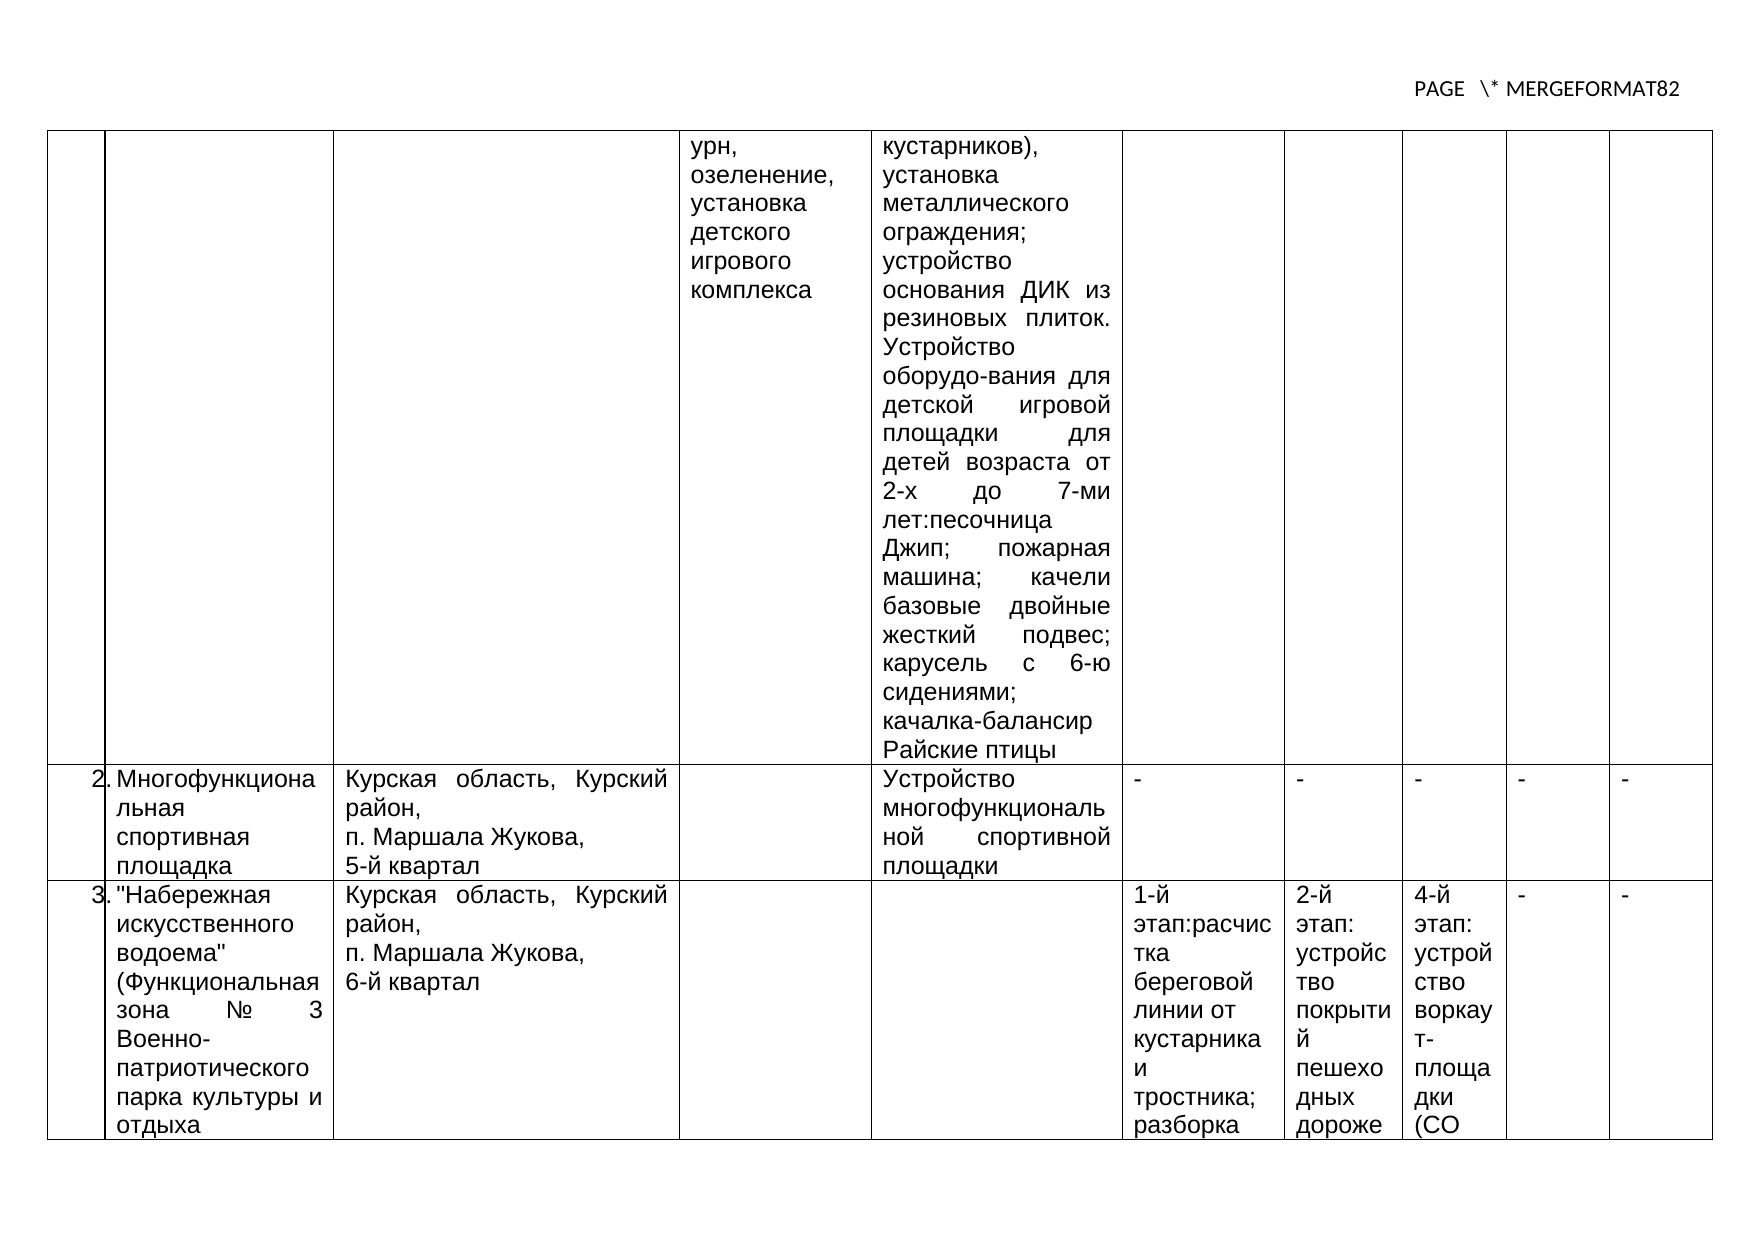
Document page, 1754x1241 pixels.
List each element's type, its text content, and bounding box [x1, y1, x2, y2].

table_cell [1403, 881, 1506, 1139]
table_cell - [1610, 131, 1712, 763]
table_cell Устройство многофункциональной спортивной площадки [872, 765, 1122, 879]
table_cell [106, 131, 333, 763]
table_cell - [1285, 765, 1402, 879]
table_cell Курская область, Курский район, п. Маршала Жукова, 5-й квартал [334, 765, 679, 879]
table_cell - [1507, 131, 1609, 763]
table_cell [1123, 881, 1284, 1139]
table_cell - [1610, 881, 1712, 1139]
table_cell Многофункциональная спортивная площадка [106, 765, 333, 879]
table_cell [48, 765, 104, 879]
table_cell [872, 881, 1122, 1139]
table_cell - [1285, 131, 1402, 763]
table_cell [680, 765, 871, 879]
table_cell - [1123, 131, 1284, 763]
table_cell - [1507, 881, 1609, 1139]
table_cell - [1403, 131, 1506, 763]
table_cell - [1610, 765, 1712, 879]
table_cell [48, 131, 104, 763]
table_cell - [1123, 765, 1284, 879]
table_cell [334, 881, 679, 1139]
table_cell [872, 131, 1122, 763]
table_cell - [1507, 765, 1609, 879]
table_cell - [1403, 765, 1506, 879]
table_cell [106, 881, 333, 1139]
table_cell [680, 881, 871, 1139]
table_cell [48, 881, 104, 1139]
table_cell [680, 131, 871, 763]
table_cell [1285, 881, 1402, 1139]
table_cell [334, 131, 679, 763]
